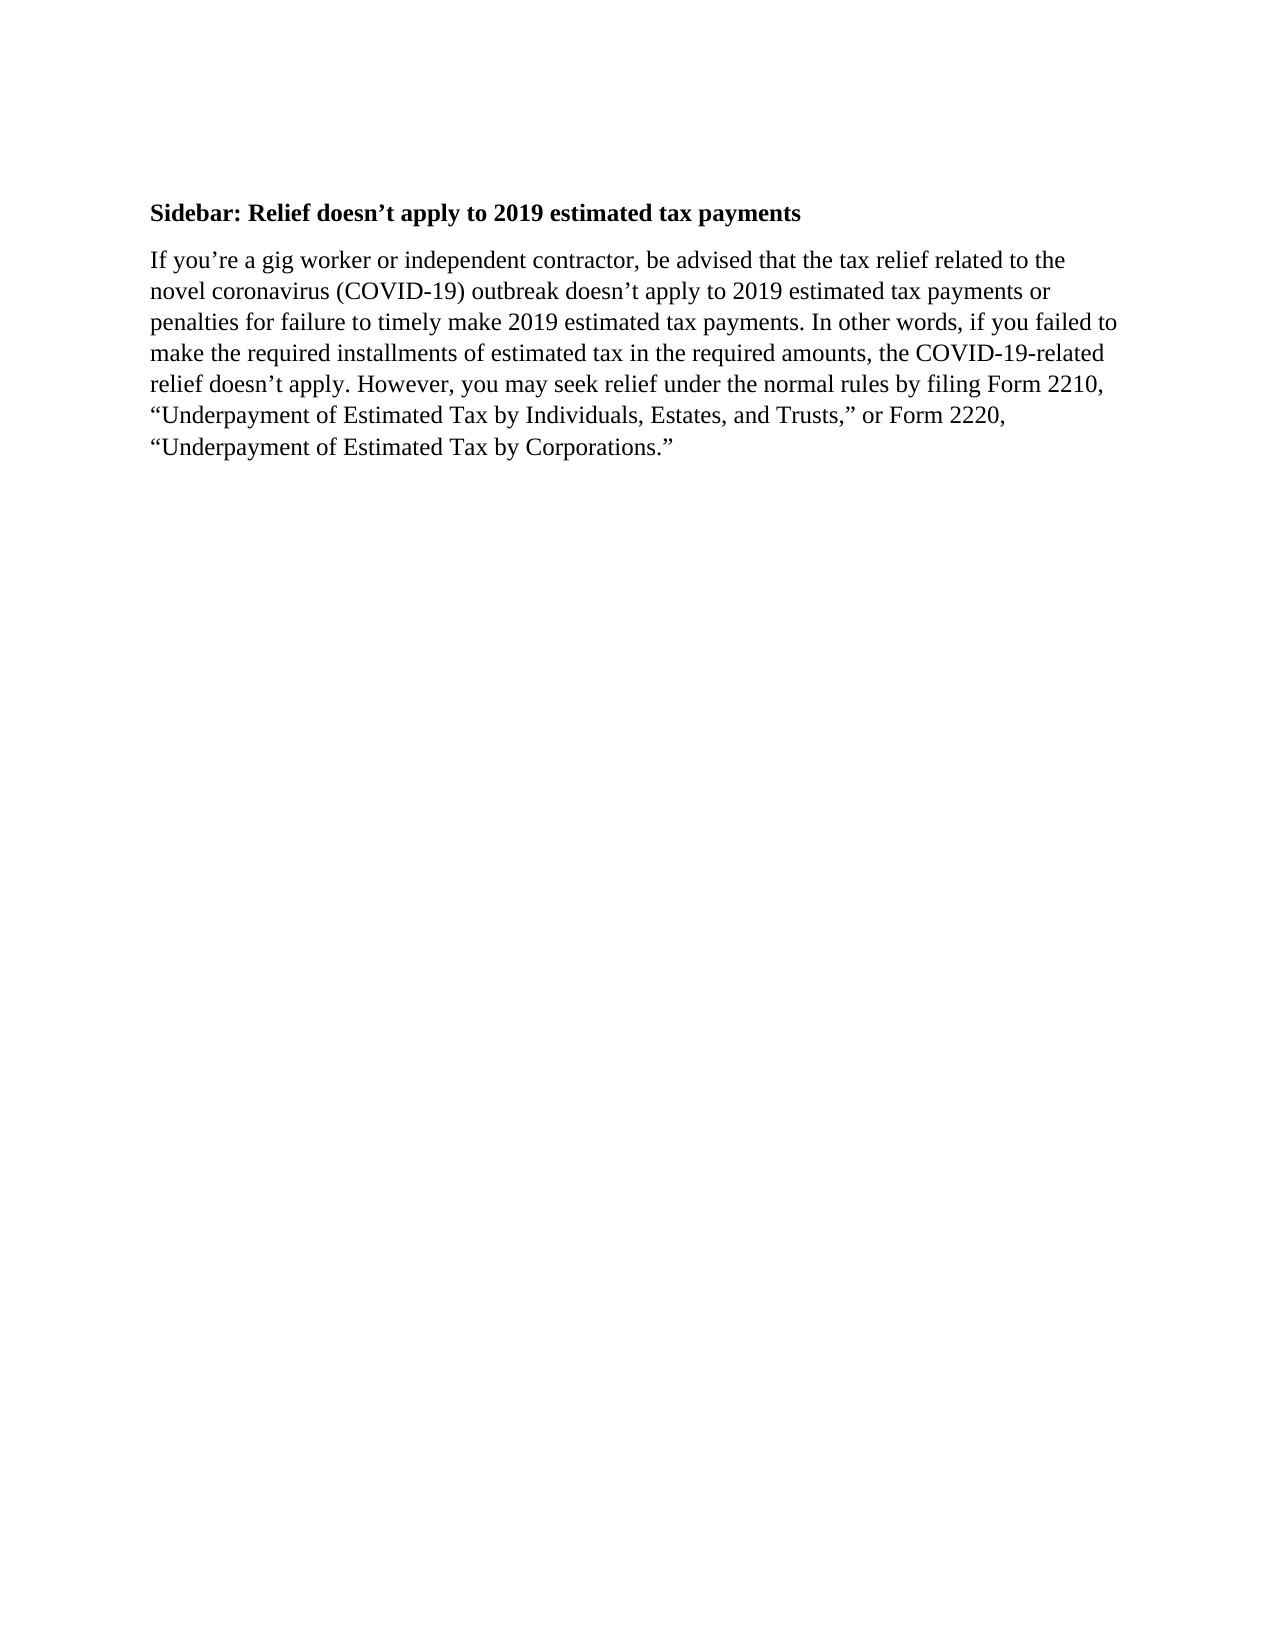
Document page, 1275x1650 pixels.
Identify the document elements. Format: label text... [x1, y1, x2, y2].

text If you’re a gig worker or independent contractor, be advised that the tax relief related to the novel coronavirus (COVID-19) outbreak doesn’t apply to 2019 estimated tax payments or penalties for failure to timely make 2019 estimated tax payments. In other words, if you failed to make the required installments of estimated tax in the required amounts, the COVID-19-related relief doesn’t apply. However, you may seek relief under the normal rules by filing Form 2210, “Underpayment of Estimated Tax by Individuals, Estates, and Trusts,” or Form 2220, “Underpayment of Estimated Tax by Corporations.” [150, 245, 1125, 460]
text Sidebar: Relief doesn’t apply to 2019 estimated tax payments [150, 198, 1125, 226]
